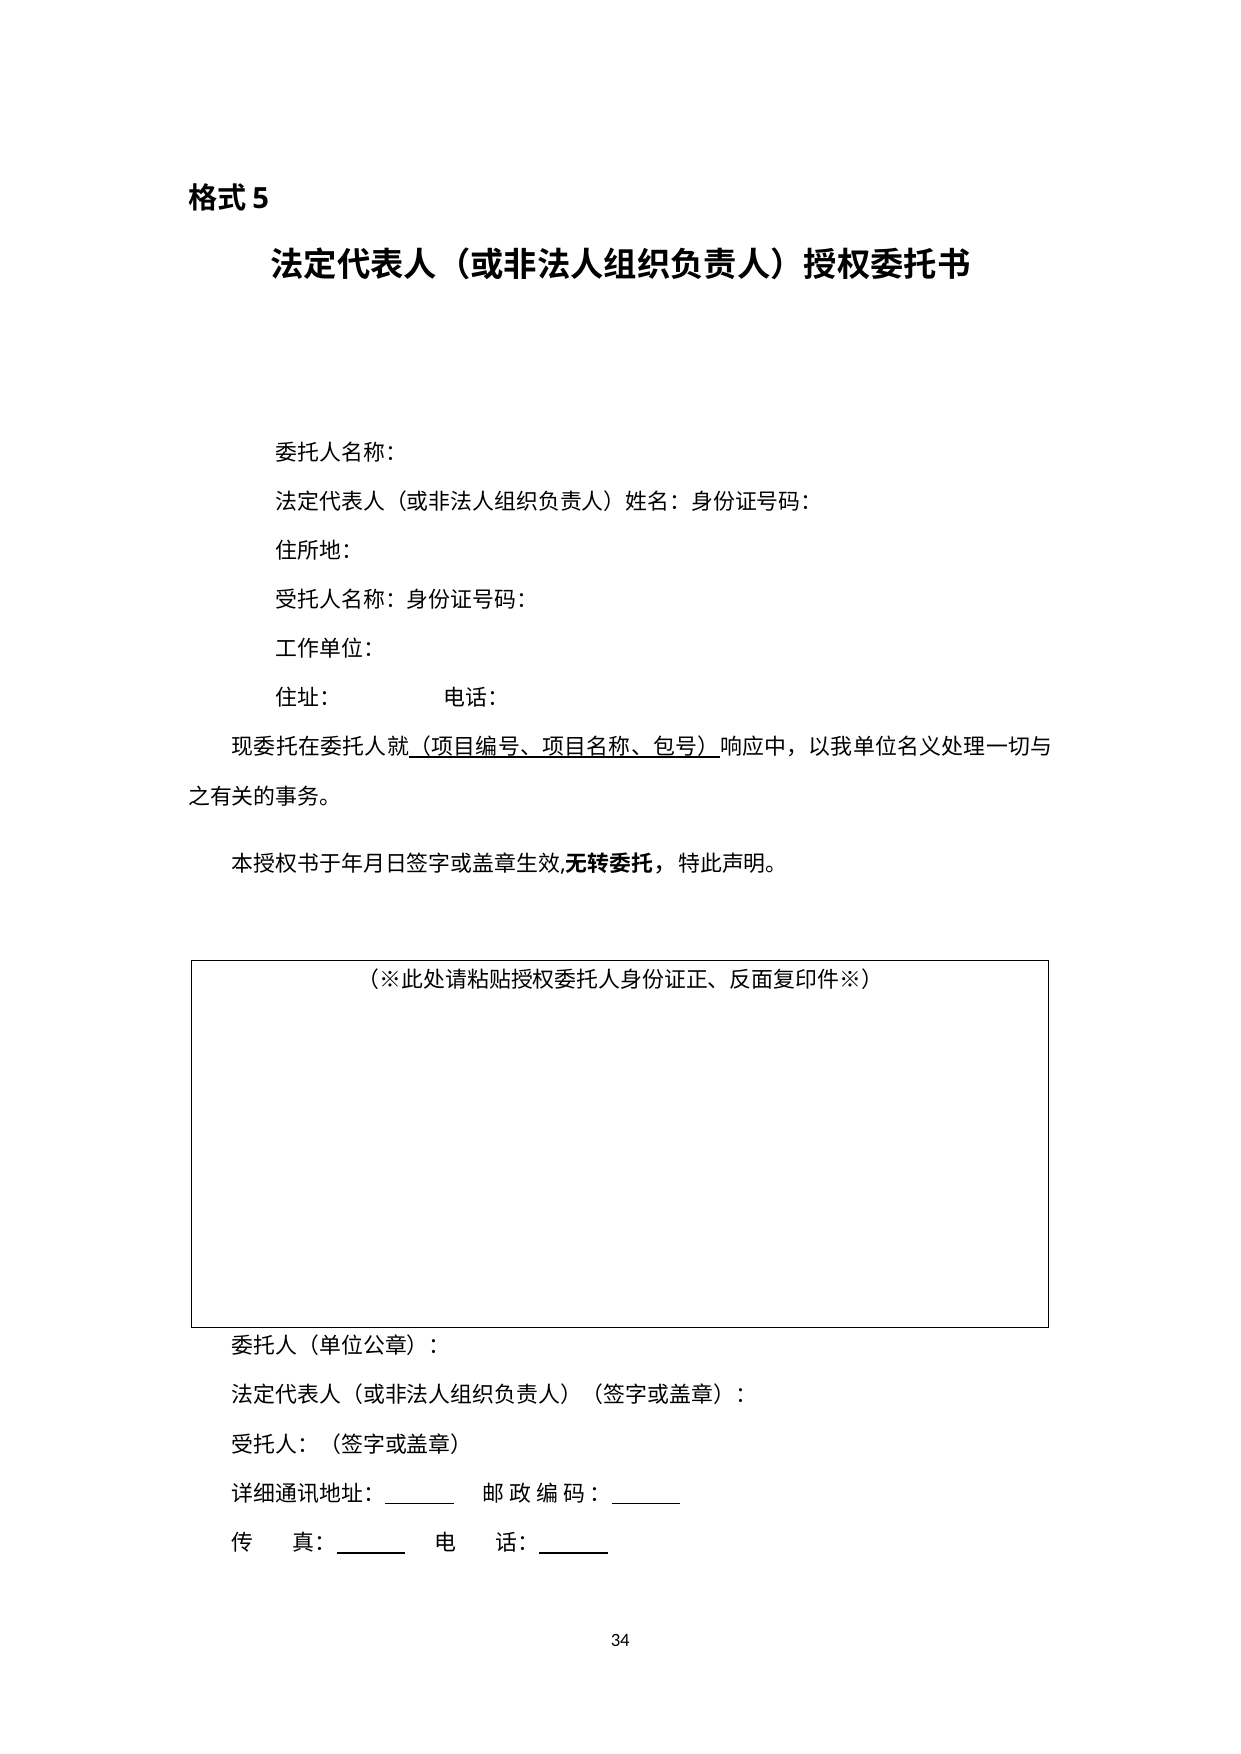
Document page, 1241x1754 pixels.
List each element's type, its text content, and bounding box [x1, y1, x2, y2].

text 详细通讯地址： 邮 政 编 码 ： [188, 1475, 1052, 1508]
text 委托人名称： [188, 434, 1052, 467]
text 法定代表人（或非法人组织负责人）姓名：身份证号码： [188, 483, 1052, 516]
text 法定代表人（或非法人组织负责人）（签字或盖章）： [188, 1377, 1052, 1410]
text 受托人名称：身份证号码： [188, 581, 1052, 614]
table_header （※此处请粘贴授权委托人身份证正、反面复印件※） [192, 961, 1048, 1327]
text 法定代表人（或非法人组织负责人）授权委托书 [188, 229, 1052, 295]
text 住所地： [188, 532, 1052, 565]
text 委托人（单位公章）： [188, 1328, 1052, 1361]
text 现委托在委托人就（项目编号、项目名称、包号）响应中，以我单位名义处理一切与之有关的事务。 [188, 728, 1052, 811]
text 传 真： 电 话： [188, 1524, 1052, 1557]
text 本授权书于年月日签字或盖章生效,无转委托，特此声明。 [188, 827, 1052, 894]
text 住址： 电话： [188, 679, 1052, 713]
text 工作单位： [188, 630, 1052, 663]
text 受托人：（签字或盖章） [188, 1426, 1052, 1459]
text 格式5 [188, 162, 1052, 229]
